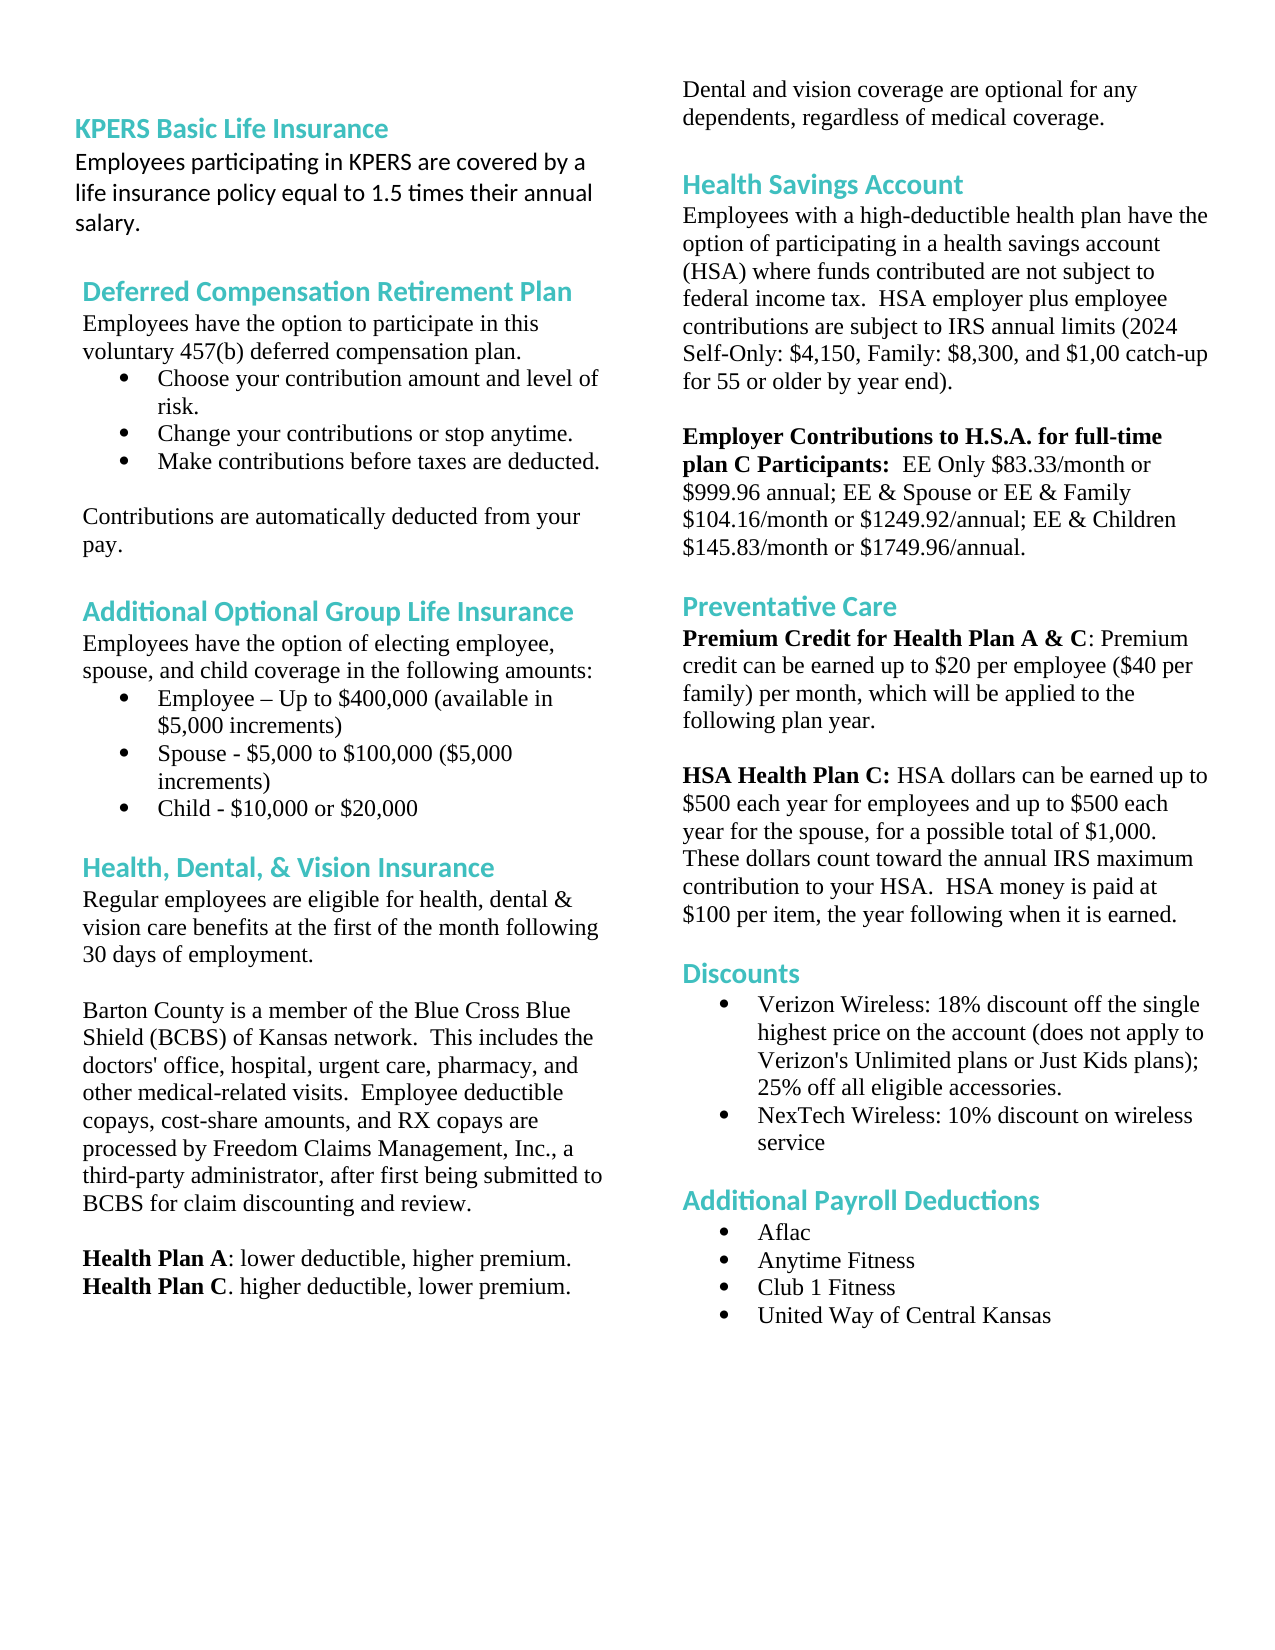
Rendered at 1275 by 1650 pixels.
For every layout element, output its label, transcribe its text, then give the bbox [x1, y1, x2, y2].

list Verizon Wireless: 18% discount off the single highest price on the account (does not apply to Verizon's Unlimited plans or Just Kids plans); 25% off all eligible accessories. [720, 990, 1209, 1101]
text Premium Credit for Health Plan A & C: Premium credit can be earned up to $20 per employee ($40 per family) per month, which will be applied to the following plan year. [682, 623, 1209, 734]
list Change your contributions or stop anytime. [120, 419, 609, 447]
text Contributions are automatically deducted from your pay. [82, 502, 609, 557]
list Aflac [720, 1218, 1209, 1246]
list Child - $10,000 or $20,000 [120, 794, 609, 822]
list Club 1 Fitness [720, 1273, 1209, 1301]
text Regular employees are eligible for health, dental & vision care benefits at the first of the month following 30 days of employment. [82, 885, 609, 968]
list Make contributions before taxes are deducted. [120, 447, 609, 475]
text Health, Dental, & Vision Insurance [82, 849, 609, 885]
list Spouse - $5,000 to $100,000 ($5,000 increments) [120, 739, 609, 794]
text Employees have the option of electing employee, spouse, and child coverage in the following amounts: [82, 629, 609, 684]
list NexTech Wireless: 10% discount on wireless service [720, 1101, 1209, 1156]
text Health Plan C. higher deductible, lower premium. [82, 1272, 609, 1299]
text KPERS Basic Life Insurance [75, 111, 609, 146]
list Choose your contribution amount and level of risk. [120, 364, 609, 419]
text Dental and vision coverage are optional for any dependents, regardless of medical coverage. [682, 75, 1209, 130]
text Discounts [682, 955, 1209, 990]
text Employer Contributions to H.S.A. for full-time plan C Participants: EE Only $83.33/month or $999.96 annual; EE & Spouse or EE & Family $104.16/month or $1249.92/annual; EE & Children $145.83/month or $1749.96/annual. [682, 422, 1209, 560]
text Health Savings Account [682, 166, 1209, 201]
text Additional Payroll Deductions [682, 1182, 1209, 1218]
text Barton County is a member of the Blue Cross Blue Shield (BCBS) of Kansas network. This includes the doctors' office, hospital, urgent care, pharmacy, and other medical-related visits. Employee deductible copays, cost-share amounts, and RX copays are processed by Freedom Claims Management, Inc., a third-party administrator, after first being submitted to BCBS for claim discounting and review. [82, 996, 609, 1216]
text Employees have the option to participate in this voluntary 457(b) deferred compensation plan. [82, 309, 609, 364]
text Health Plan A: lower deductible, higher premium. [82, 1244, 609, 1272]
text Preventative Care [682, 588, 1209, 623]
list Anytime Fitness [720, 1246, 1209, 1273]
text HSA Health Plan C: HSA dollars can be earned up to $500 each year for employees and up to $500 each year for the spouse, for a possible total of $1,000. These dollars count toward the annual IRS maximum contribution to your HSA. HSA money is paid at $100 per item, the year following when it is earned. [682, 762, 1209, 927]
text Employees participating in KPERS are covered by a life insurance policy equal to 1.5 times their annual salary. [75, 146, 609, 238]
list Employee – Up to $400,000 (available in $5,000 increments) [120, 684, 609, 739]
text Additional Optional Group Life Insurance [82, 593, 609, 629]
text Employees with a high-deductible health plan have the option of participating in a health savings account (HSA) where funds contributed are not subject to federal income tax. HSA employer plus employee contributions are subject to IRS annual limits (2024 Self-Only: $4,150, Family: $8,300, and $1,00 catch-up for 55 or older by year end). [682, 201, 1209, 395]
text Deferred Compensation Retirement Plan [82, 273, 609, 309]
list United Way of Central Kansas [720, 1301, 1209, 1328]
